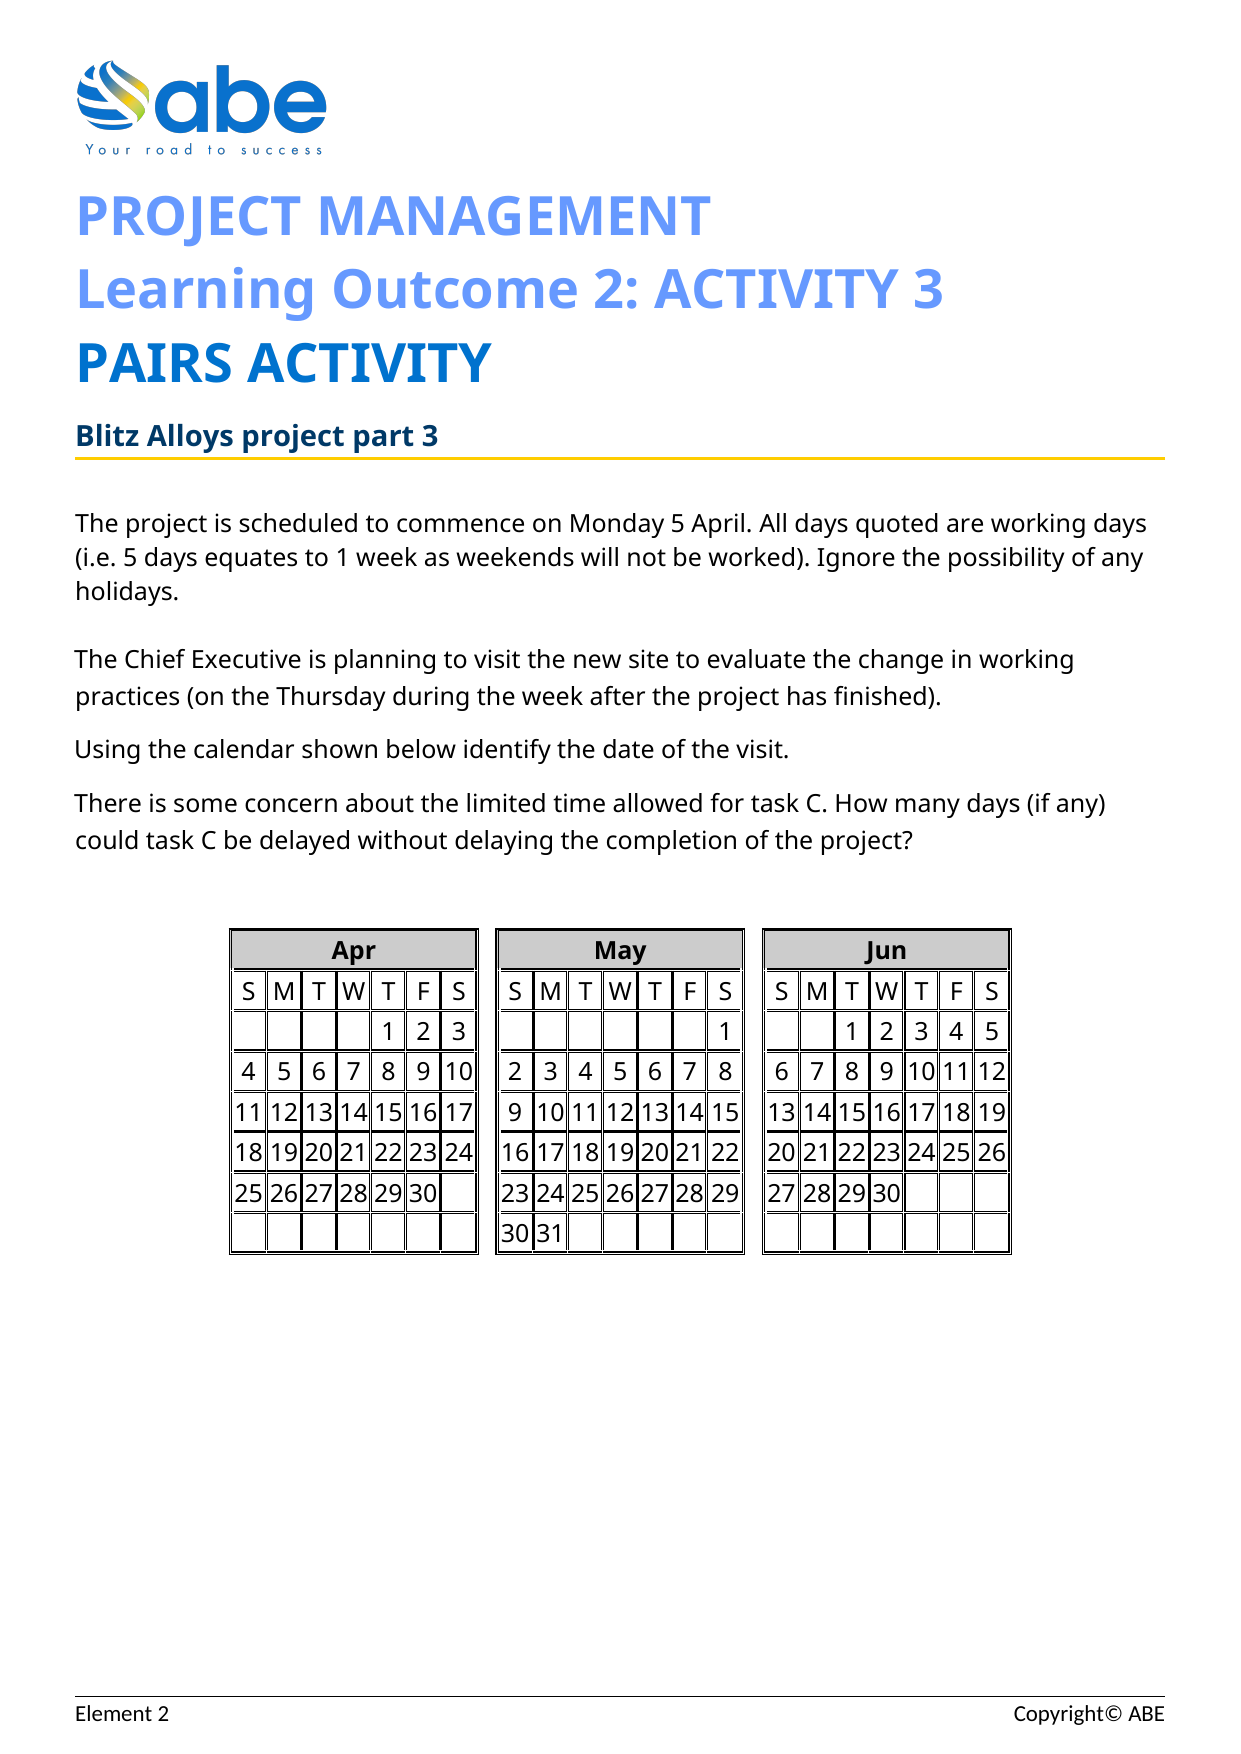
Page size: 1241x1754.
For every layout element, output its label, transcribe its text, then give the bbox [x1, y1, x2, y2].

text Learning Outcome 2: ACTIVITY 3 [75, 251, 1165, 325]
text The project is scheduled to commence on Monday 5 April. All days quoted are working days (i.e. 5 days equates to 1 week as weekends will not be worked). Ignore the possibility of any holidays. [75, 506, 1165, 608]
table_header [753, 926, 1020, 1256]
text The Chief Executive is planning to visit the new site to evaluate the change in working practices (on the Thursday during the week after the project has finished). [74, 642, 1165, 713]
text Blitz Alloys project part 3 [75, 415, 1165, 457]
text PROJECT MANAGEMENT [75, 177, 1165, 251]
text PAIRS ACTIVITY [75, 325, 1165, 398]
text Using the calendar shown below identify the date of the visit. [74, 732, 1165, 766]
picture [75, 59, 328, 157]
text There is some concern about the limited time allowed for task C. How many days (if any) could task C be delayed without delaying the completion of the project? [74, 786, 1165, 856]
table_header [487, 926, 753, 1256]
table_header [220, 926, 487, 1256]
